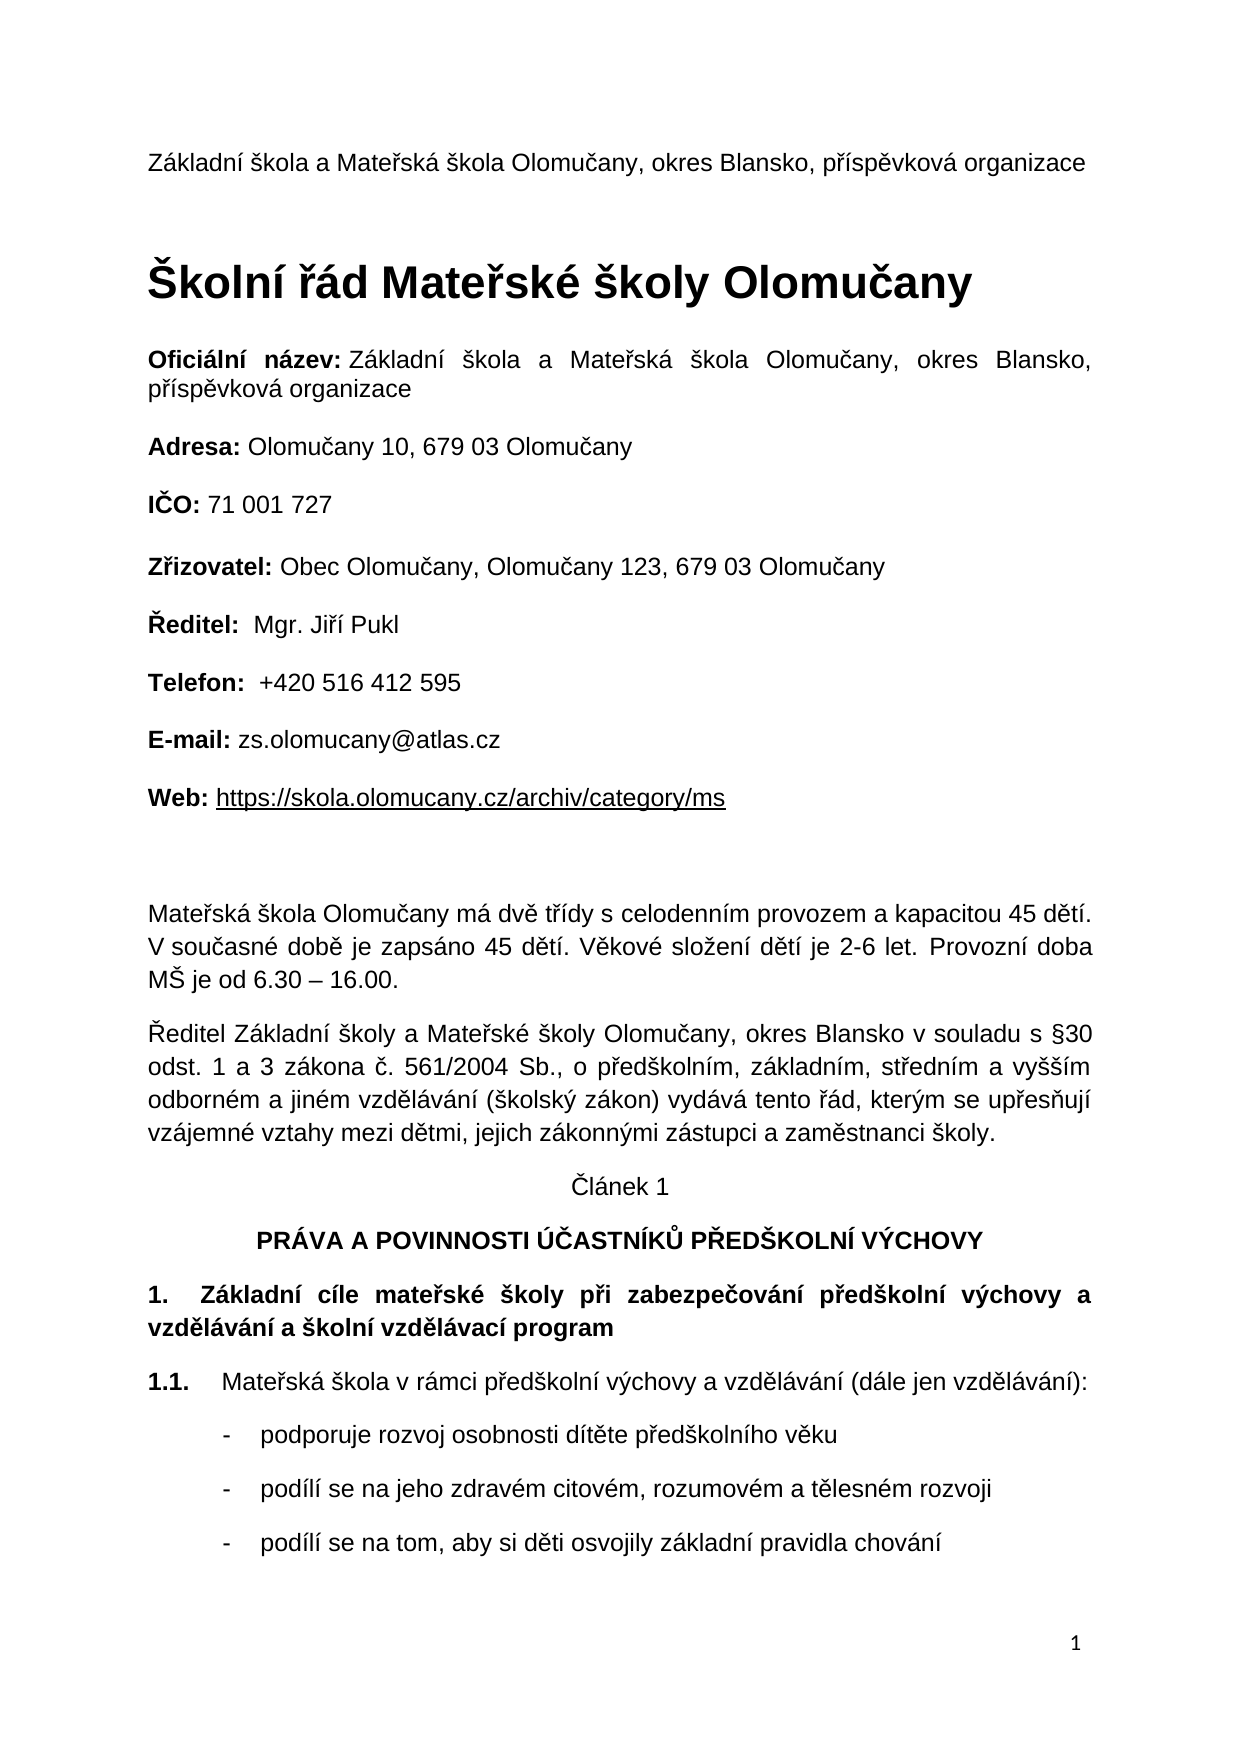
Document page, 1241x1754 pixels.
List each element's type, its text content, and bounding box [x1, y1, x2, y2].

text Základní škola a Mateřská škola Olomučany, okres Blansko, příspěvková organizace [148, 148, 1093, 176]
list podílí se na tom, aby si děti osvojily základní pravidla chování [223, 1528, 1093, 1557]
list Mateřská škola v rámci předškolní výchovy a vzdělávání (dále jen vzdělávání): [148, 1367, 1093, 1395]
text Ředitel: Mgr. Jiří Pukl [148, 610, 1093, 638]
text Web: https://skola.olomucany.cz/archiv/category/ms [148, 783, 1093, 812]
text Zřizovatel: Obec Olomučany, Olomučany 123, 679 03 Olomučany [148, 552, 1093, 581]
text Oficiální název: Základní škola a Mateřská škola Olomučany, okres Blansko, příspěvková organizace [148, 345, 1093, 402]
text E-mail: zs.olomucany@atlas.cz [148, 726, 1093, 754]
text Článek 1 [148, 1172, 1093, 1201]
list podporuje rozvoj osobnosti dítěte předškolního věku [223, 1421, 1093, 1449]
text 1. Základní cíle mateřské školy při zabezpečování předškolní výchovy a vzdělávání a školní vzdělávací program [148, 1280, 1093, 1342]
text Školní řád Mateřské školy Olomučany [148, 255, 1093, 308]
text IČO: 71 001 727 [148, 489, 1093, 518]
list podílí se na jeho zdravém citovém, rozumovém a tělesném rozvoji [223, 1474, 1093, 1503]
text PRÁVA A POVINNOSTI ÚČASTNÍKŮ PŘEDŠKOLNÍ VÝCHOVY [148, 1226, 1093, 1255]
text Ředitel Základní školy a Mateřské školy Olomučany, okres Blansko v souladu s §30 odst. 1 a 3 zákona č. 561/2004 Sb., o předškolním, základním, středním a vyšším odborném a jiném vzdělávání (školský zákon) vydává tento řád, kterým se upřesňují vzájemné vztahy mezi dětmi, jejich zákonnými zástupci a zaměstnanci školy. [148, 1019, 1093, 1147]
text Adresa: Olomučany 10, 679 03 Olomučany [148, 432, 1093, 460]
text Mateřská škola Olomučany má dvě třídy s celodenním provozem a kapacitou 45 dětí. V současné době je zapsáno 45 dětí. Věkové složení dětí je 2-6 let. Provozní doba MŠ je od 6.30 – 16.00. [148, 899, 1093, 994]
text Telefon: +420 516 412 595 [148, 668, 1093, 696]
